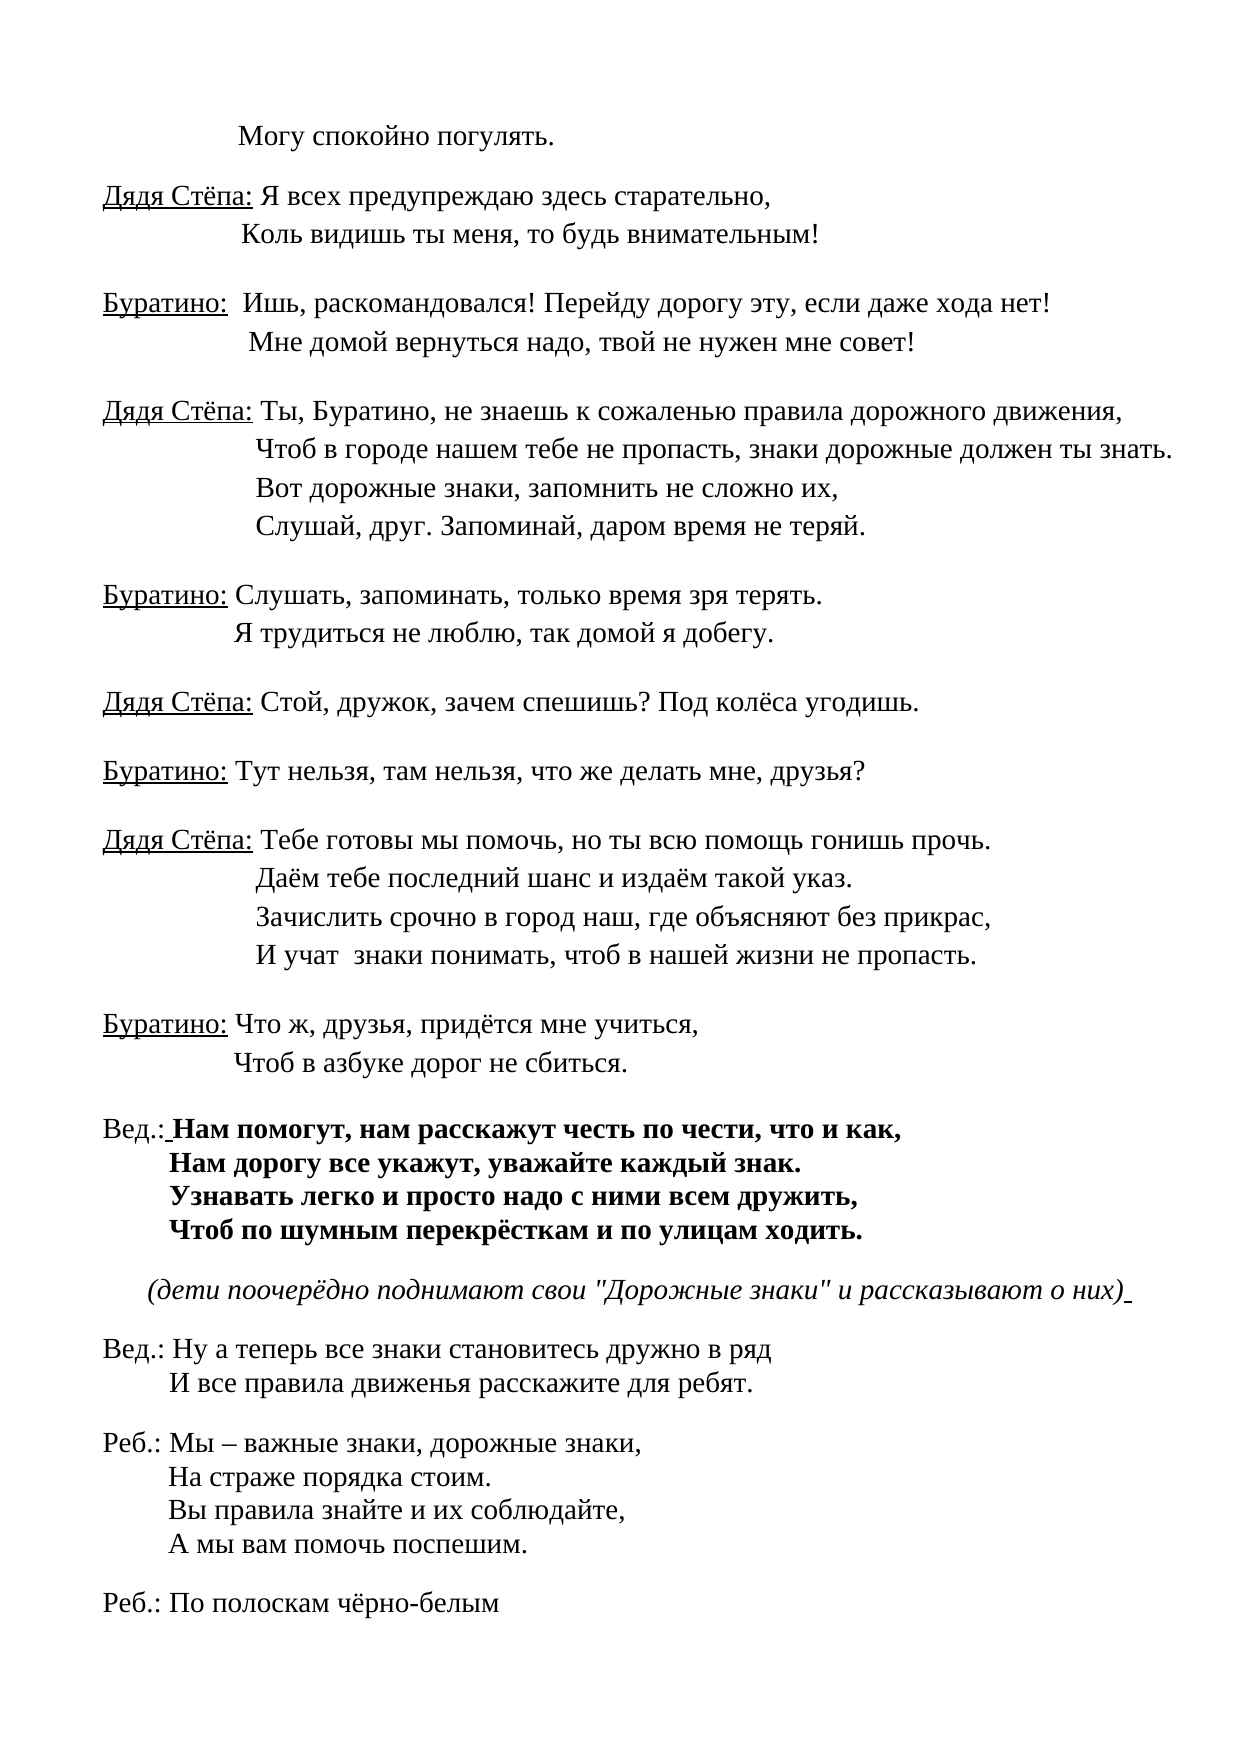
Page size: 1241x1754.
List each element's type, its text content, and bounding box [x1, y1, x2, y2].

text (дети поочерёдно поднимают свои "Дорожные знаки" и рассказывают о них) [102, 1272, 1208, 1305]
text Дядя Стёпа: Ты, Буратино, не знаешь к сожаленью правила дорожного движения, [65, 393, 1208, 426]
text Мне домой вернуться надо, твой не нужен мне совет! [65, 324, 1208, 357]
text Зачислить срочно в город наш, где объясняют без прикрас, [65, 899, 1208, 932]
text Дядя Стёпа: Тебе готовы мы помочь, но ты всю помощь гонишь прочь. [65, 822, 1208, 855]
text И учат знаки понимать, чтоб в нашей жизни не пропасть. [65, 937, 1208, 971]
text Узнавать легко и просто надо с ними всем дружить, [102, 1178, 1208, 1212]
text Нам дорогу все укажут, уважайте каждый знак. [102, 1145, 1208, 1178]
text Реб.: Мы – важные знаки, дорожные знаки, [65, 1425, 1208, 1459]
text Чтоб в азбуке дорог не сбиться. [65, 1045, 1208, 1078]
text Чтоб в городе нашем тебе не пропасть, знаки дорожные должен ты знать. [65, 431, 1208, 465]
text Буратино: Слушать, запоминать, только время зря терять. [65, 577, 1208, 611]
text Дядя Стёпа: Я всех предупреждаю здесь старательно, [65, 178, 1208, 212]
text Я трудиться не люблю, так домой я добегу. [65, 616, 1208, 649]
text И все правила движенья расскажите для ребят. [102, 1365, 1208, 1399]
text Коль видишь ты меня, то будь внимательным! [65, 217, 1208, 250]
text Даём тебе последний шанс и издаём такой указ. [65, 860, 1208, 894]
text Вот дорожные знаки, запомнить не сложно их, [65, 470, 1208, 503]
text Вед.: Ну а теперь все знаки становитесь дружно в ряд [102, 1332, 1208, 1365]
text Могу спокойно погулять. [0, 118, 1208, 152]
text Вед.: Нам помогут, нам расскажут честь по чести, что и как, [102, 1111, 1152, 1145]
text На страже порядка стоим. [65, 1459, 1208, 1492]
text Буратино: Тут нельзя, там нельзя, что же делать мне, друзья? [65, 753, 1208, 787]
text Реб.: По полоскам чёрно-белым [65, 1586, 1208, 1619]
text Вы правила знайте и их соблюдайте, [65, 1492, 1208, 1526]
text Чтоб по шумным перекрёсткам и по улицам ходить. [102, 1212, 1208, 1245]
text Буратино: Ишь, раскомандовался! Перейду дорогу эту, если даже хода нет! [65, 285, 1208, 319]
text Буратино: Что ж, друзья, придётся мне учиться, [65, 1006, 1208, 1040]
text Слушай, друг. Запоминай, даром время не теряй. [65, 508, 1208, 542]
text Дядя Стёпа: Стой, дружок, зачем спешишь? Под колёса угодишь. [65, 684, 1208, 718]
text А мы вам помочь поспешим. [65, 1526, 1208, 1559]
